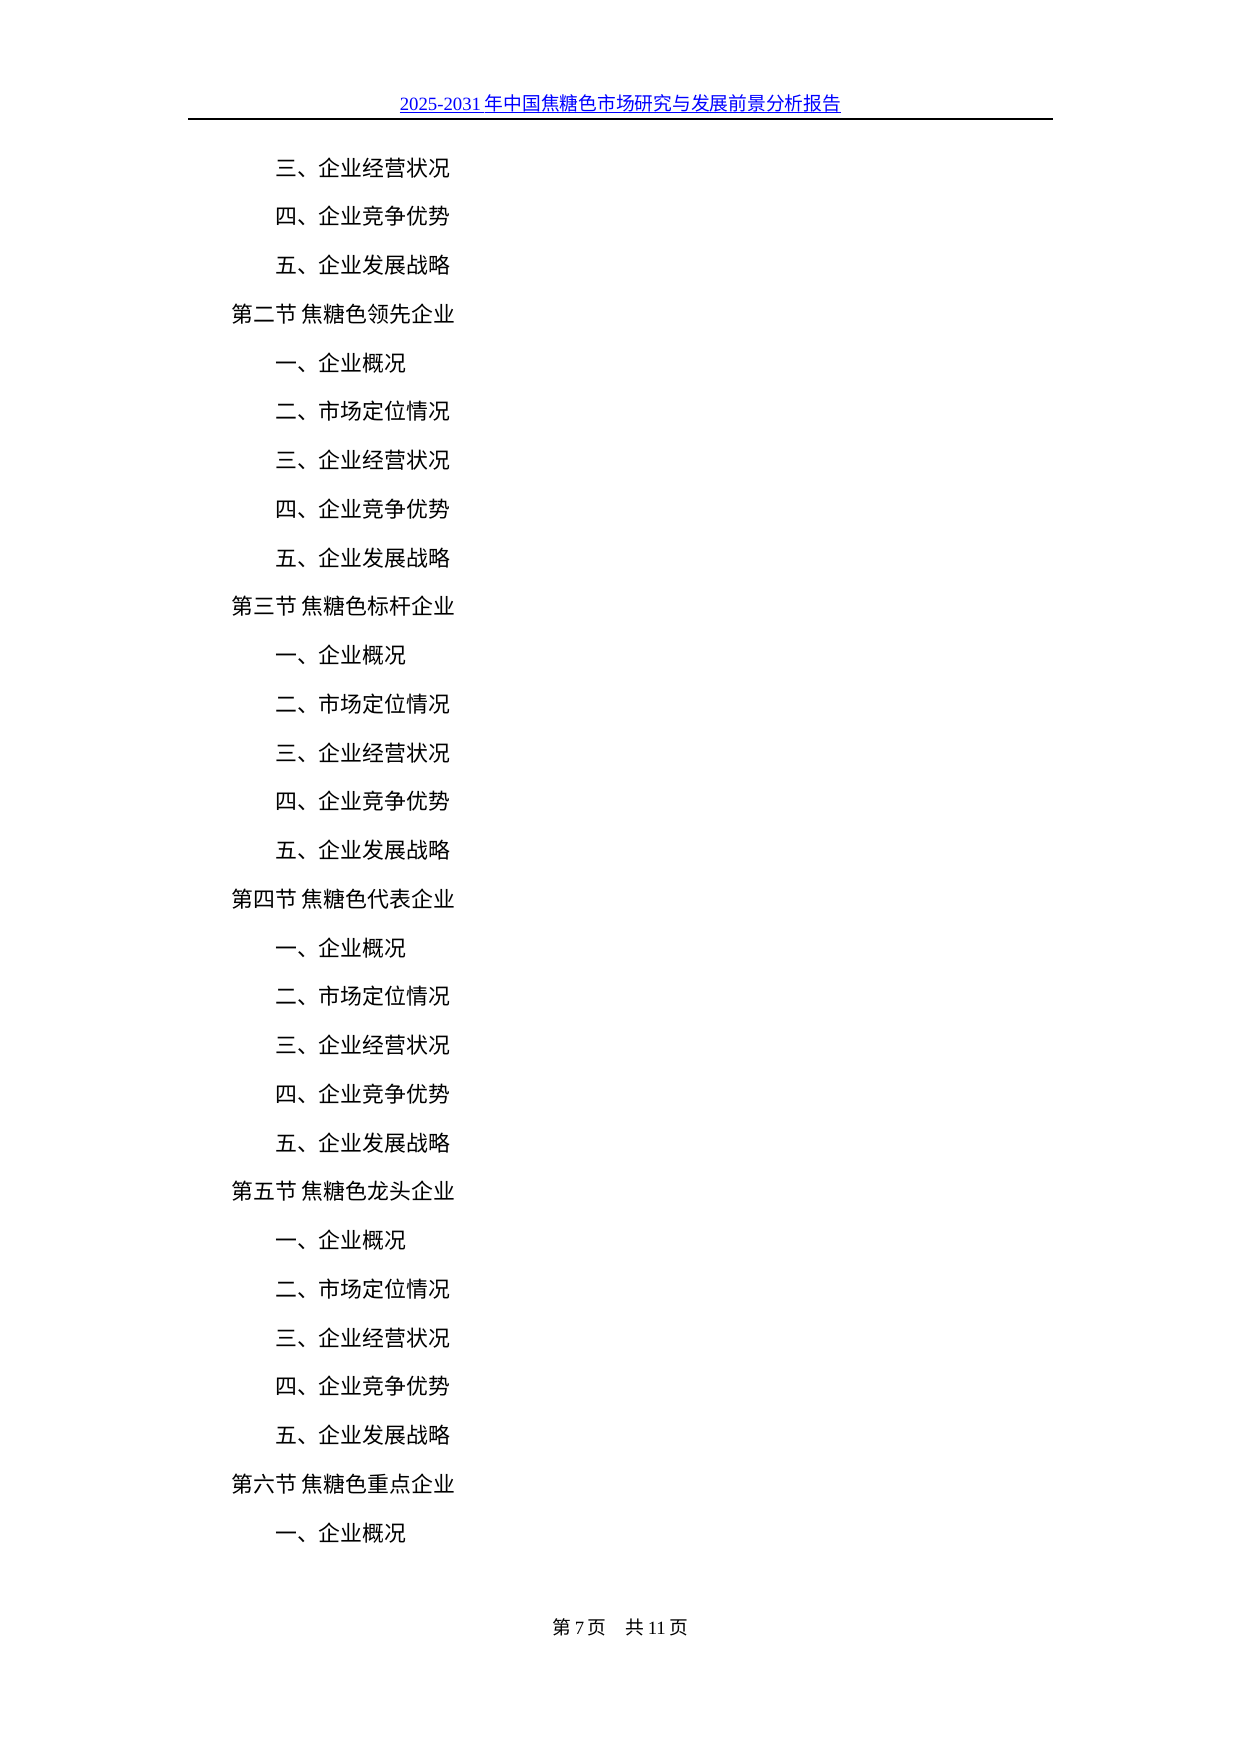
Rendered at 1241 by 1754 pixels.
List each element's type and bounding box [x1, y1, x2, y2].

text [187, 150, 1053, 1548]
